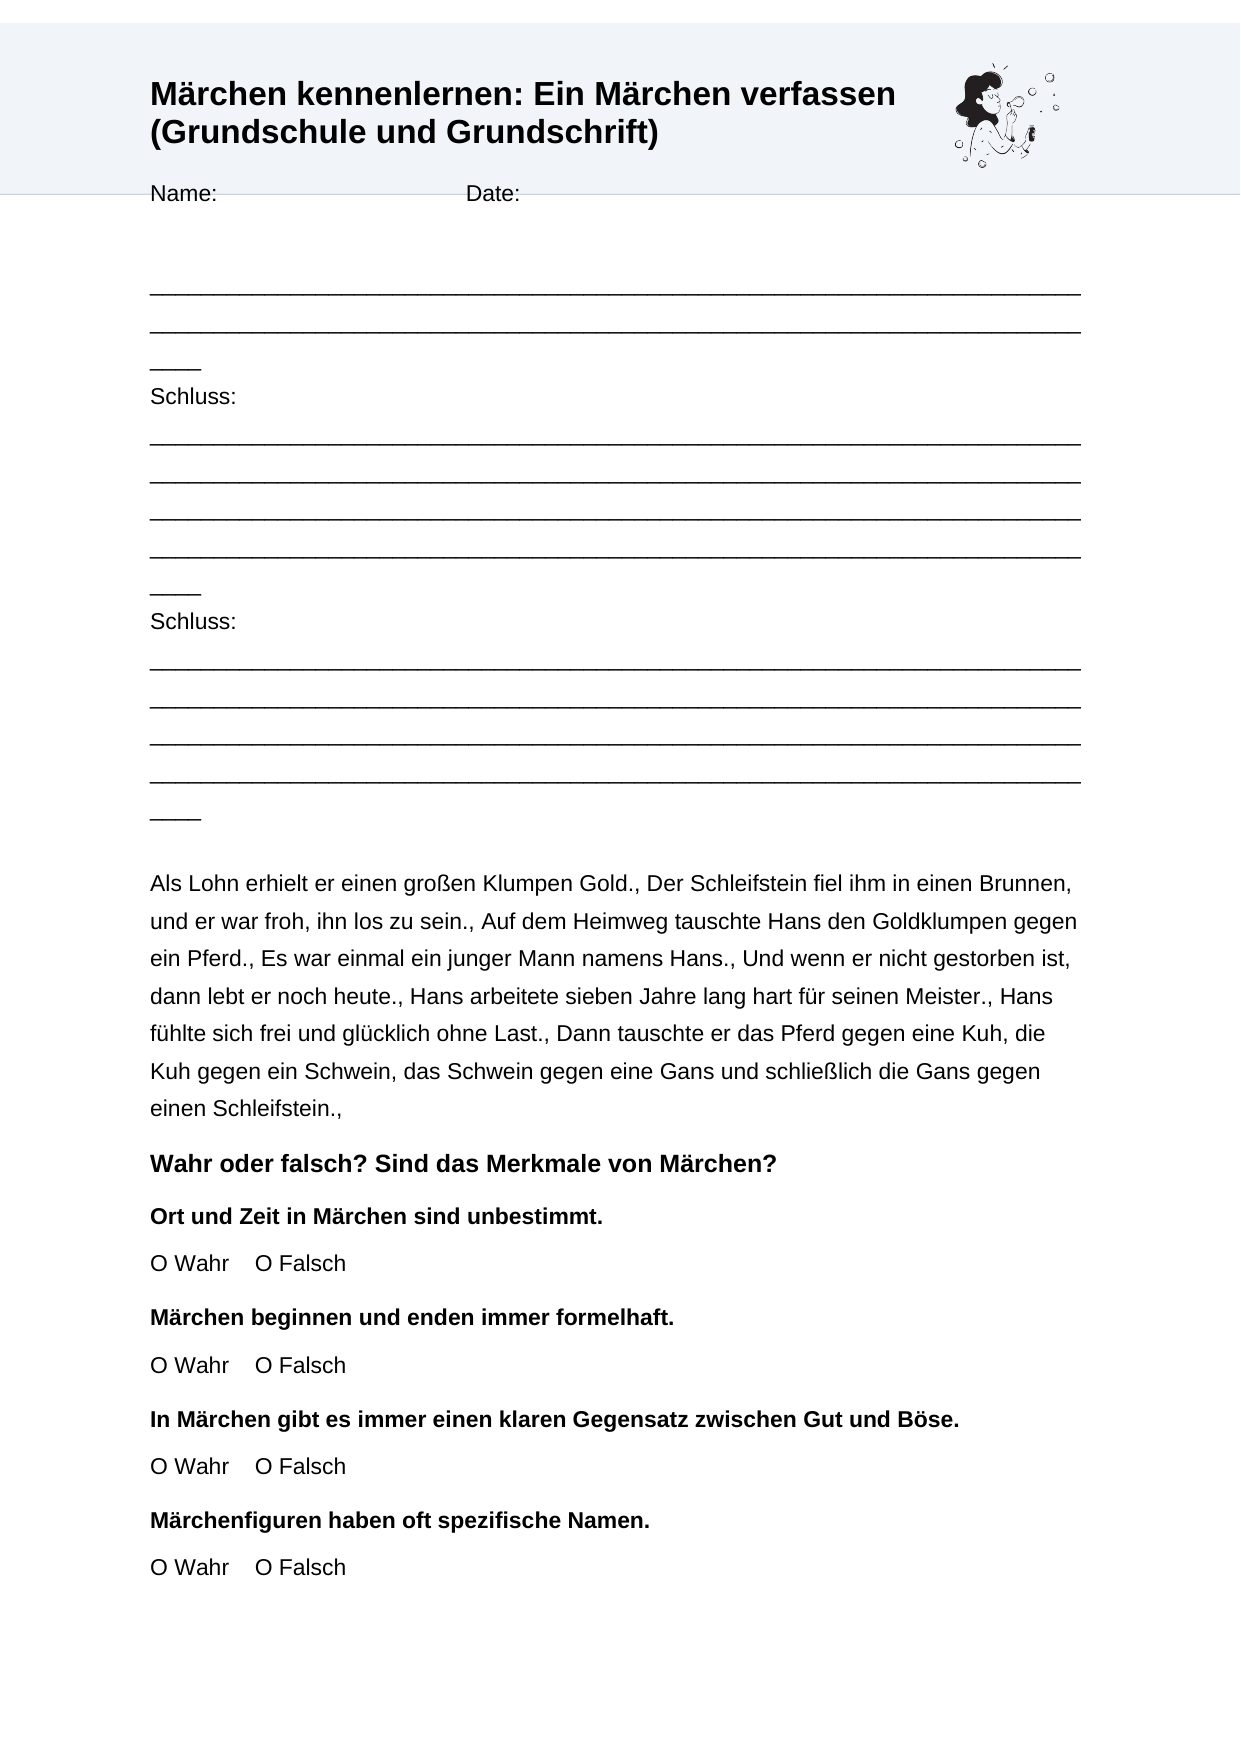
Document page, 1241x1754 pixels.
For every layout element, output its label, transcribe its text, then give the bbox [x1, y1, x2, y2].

subtitle Märchenfiguren haben oft spezifische Namen. [150, 1507, 1090, 1533]
subtitle Märchen beginnen und enden immer formelhaft. [150, 1304, 1090, 1331]
text Als Lohn erhielt er einen großen Klumpen Gold., Der Schleifstein fiel ihm in einen Brunnen, und er war froh, ihn los zu sein., Auf dem Heimweg tauschte Hans den Goldklumpen gegen ein Pferd., Es war einmal ein junger Mann namens Hans., Und wenn er nicht gestorben ist, dann lebt er noch heute., Hans arbeitete sieben Jahre lang hart für seinen Meister., Hans fühlte sich frei und glücklich ohne Last., Dann tauschte er das Pferd gegen eine Kuh, die Kuh gegen ein Schwein, das Schwein gegen eine Gans und schließlich die Gans gegen einen Schleifstein., [150, 862, 1090, 1124]
subtitle Ort und Zeit in Märchen sind unbestimmt. [150, 1203, 1090, 1229]
picture [0, 23, 1241, 195]
text Wahr Falsch [150, 1546, 1090, 1583]
picture [469, 187, 478, 195]
text Wahr Falsch [150, 1444, 1090, 1482]
subtitle In Märchen gibt es immer einen klaren Gegensatz zwischen Gut und Böse. [150, 1406, 1090, 1432]
text Wahr Falsch [150, 1242, 1090, 1279]
text Wahr Falsch [150, 1343, 1090, 1381]
subtitle Wahr oder falsch? Sind das Merkmale von Märchen? [150, 1149, 1090, 1178]
